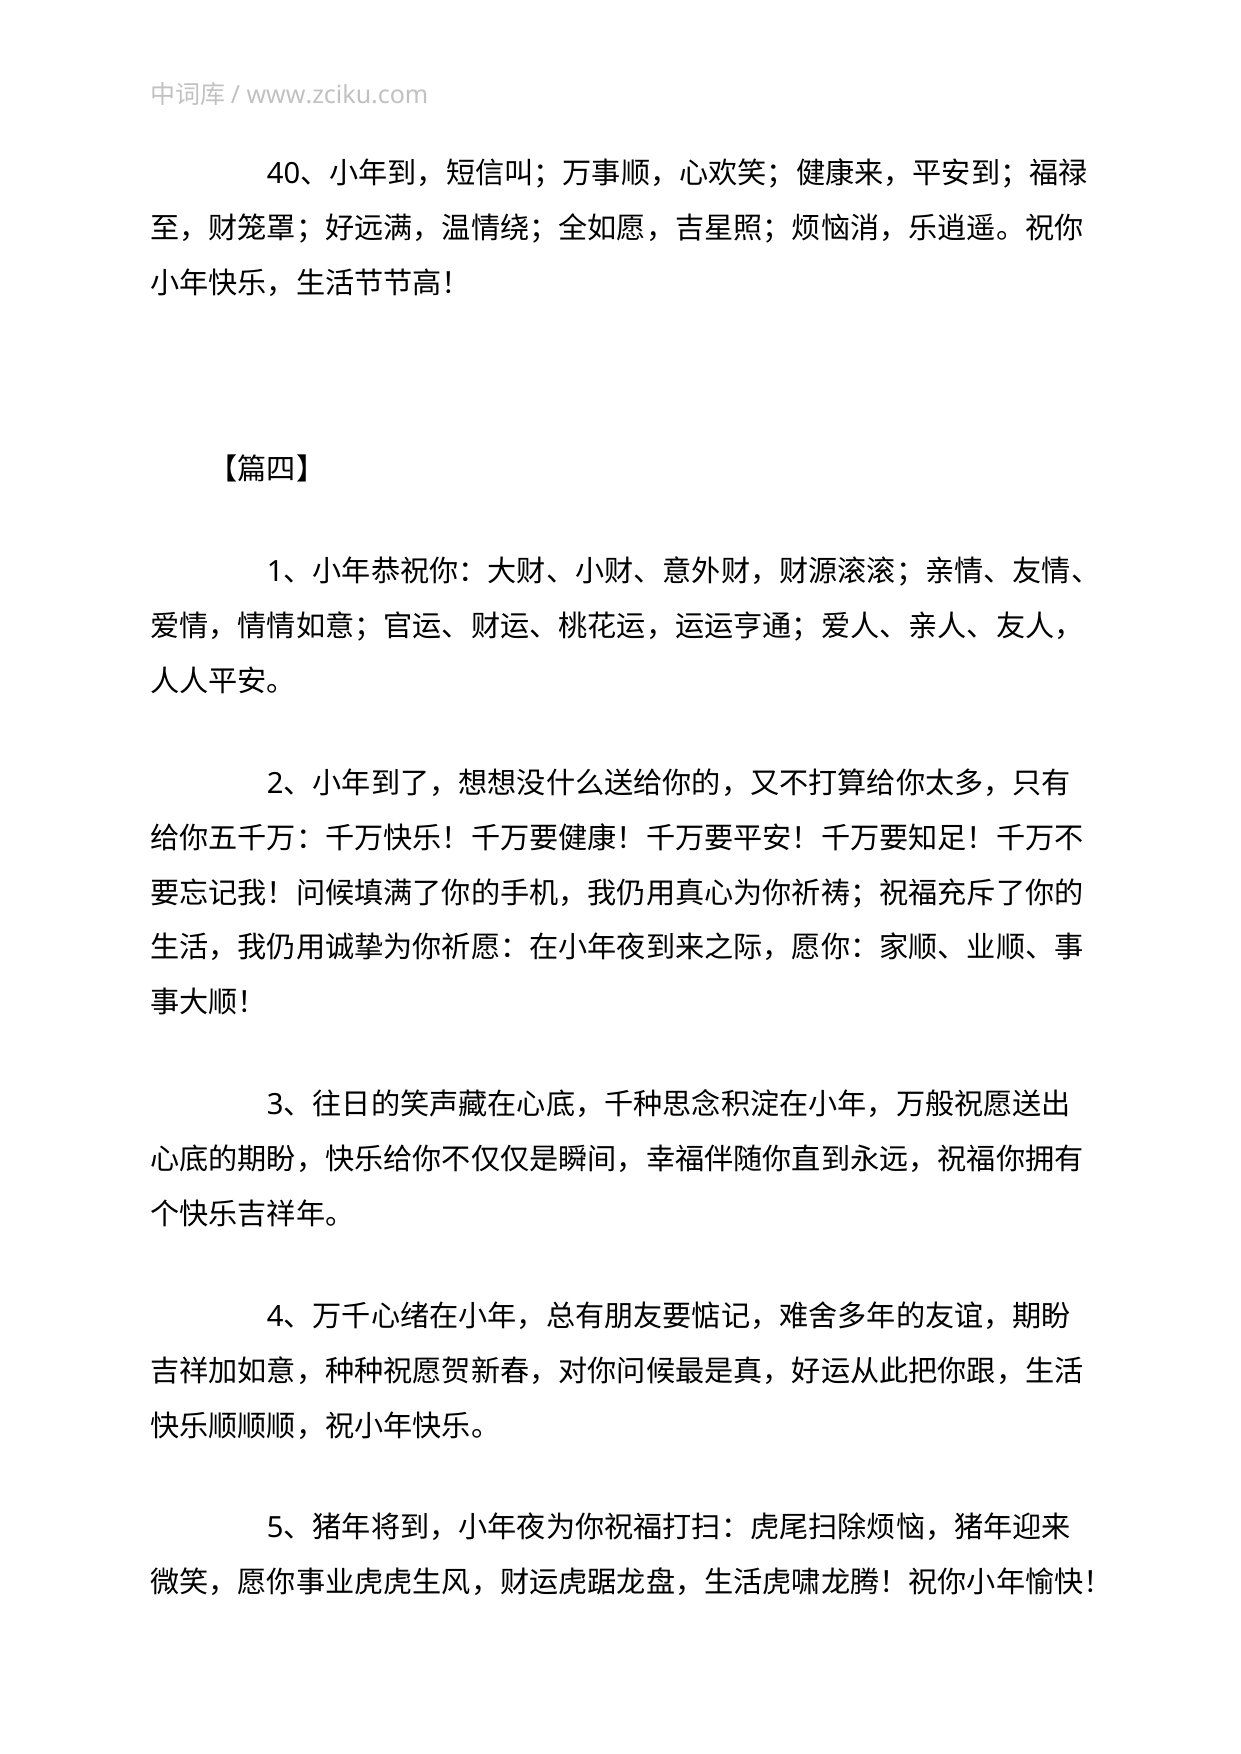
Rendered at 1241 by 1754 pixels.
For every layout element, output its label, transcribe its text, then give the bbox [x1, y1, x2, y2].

text 2、小年到了，想想没什么送给你的，又不打算给你太多，只有给你五千万：千万快乐！千万要健康！千万要平安！千万要知足！千万不要忘记我！问候填满了你的手机，我仍用真心为你祈祷；祝福充斥了你的生活，我仍用诚挚为你祈愿：在小年夜到来之际，愿你：家顺、业顺、事事大顺！ [150, 759, 1090, 1021]
text 【篇四】 [150, 446, 1090, 488]
text 4、万千心绪在小年，总有朋友要惦记，难舍多年的友谊，期盼吉祥加如意，种种祝愿贺新春，对你问候最是真，好运从此把你跟，生活快乐顺顺顺，祝小年快乐。 [150, 1292, 1090, 1444]
text 1、小年恭祝你：大财、小财、意外财，财源滚滚；亲情、友情、爱情，情情如意；官运、财运、桃花运，运运亨通；爱人、亲人、友人，人人平安。 [150, 548, 1090, 700]
text 5、猪年将到，小年夜为你祝福打扫：虎尾扫除烦恼，猪年迎来微笑，愿你事业虎虎生风，财运虎踞龙盘，生活虎啸龙腾！祝你小年愉快！ [150, 1504, 1090, 1601]
text 3、往日的笑声藏在心底，千种思念积淀在小年，万般祝愿送出心底的期盼，快乐给你不仅仅是瞬间，幸福伴随你直到永远，祝福你拥有个快乐吉祥年。 [150, 1081, 1090, 1233]
text 40、小年到，短信叫；万事顺，心欢笑；健康来，平安到；福禄至，财笼罩；好远满，温情绕；全如愿，吉星照；烦恼消，乐逍遥。祝你小年快乐，生活节节高！ [150, 150, 1090, 302]
